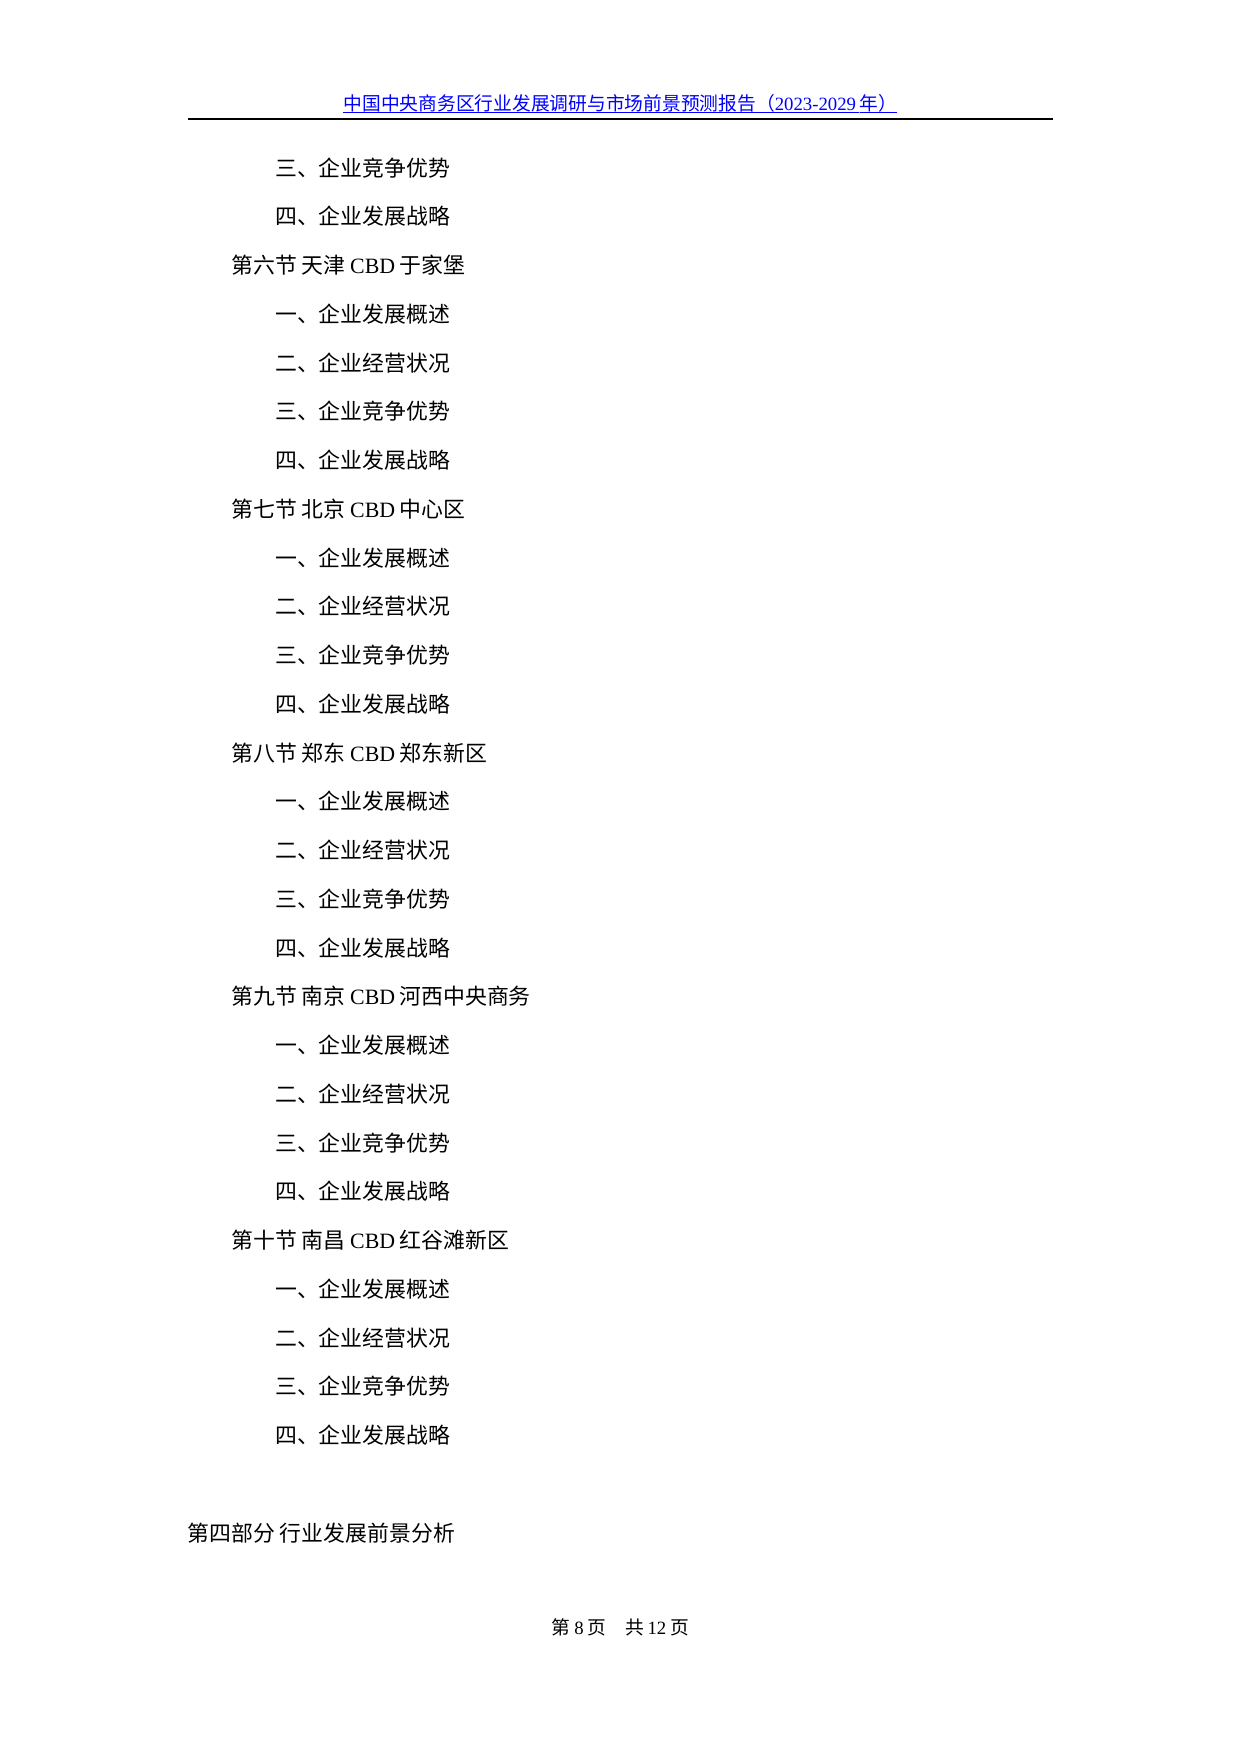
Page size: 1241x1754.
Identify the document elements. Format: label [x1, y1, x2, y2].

text [187, 150, 1053, 1548]
